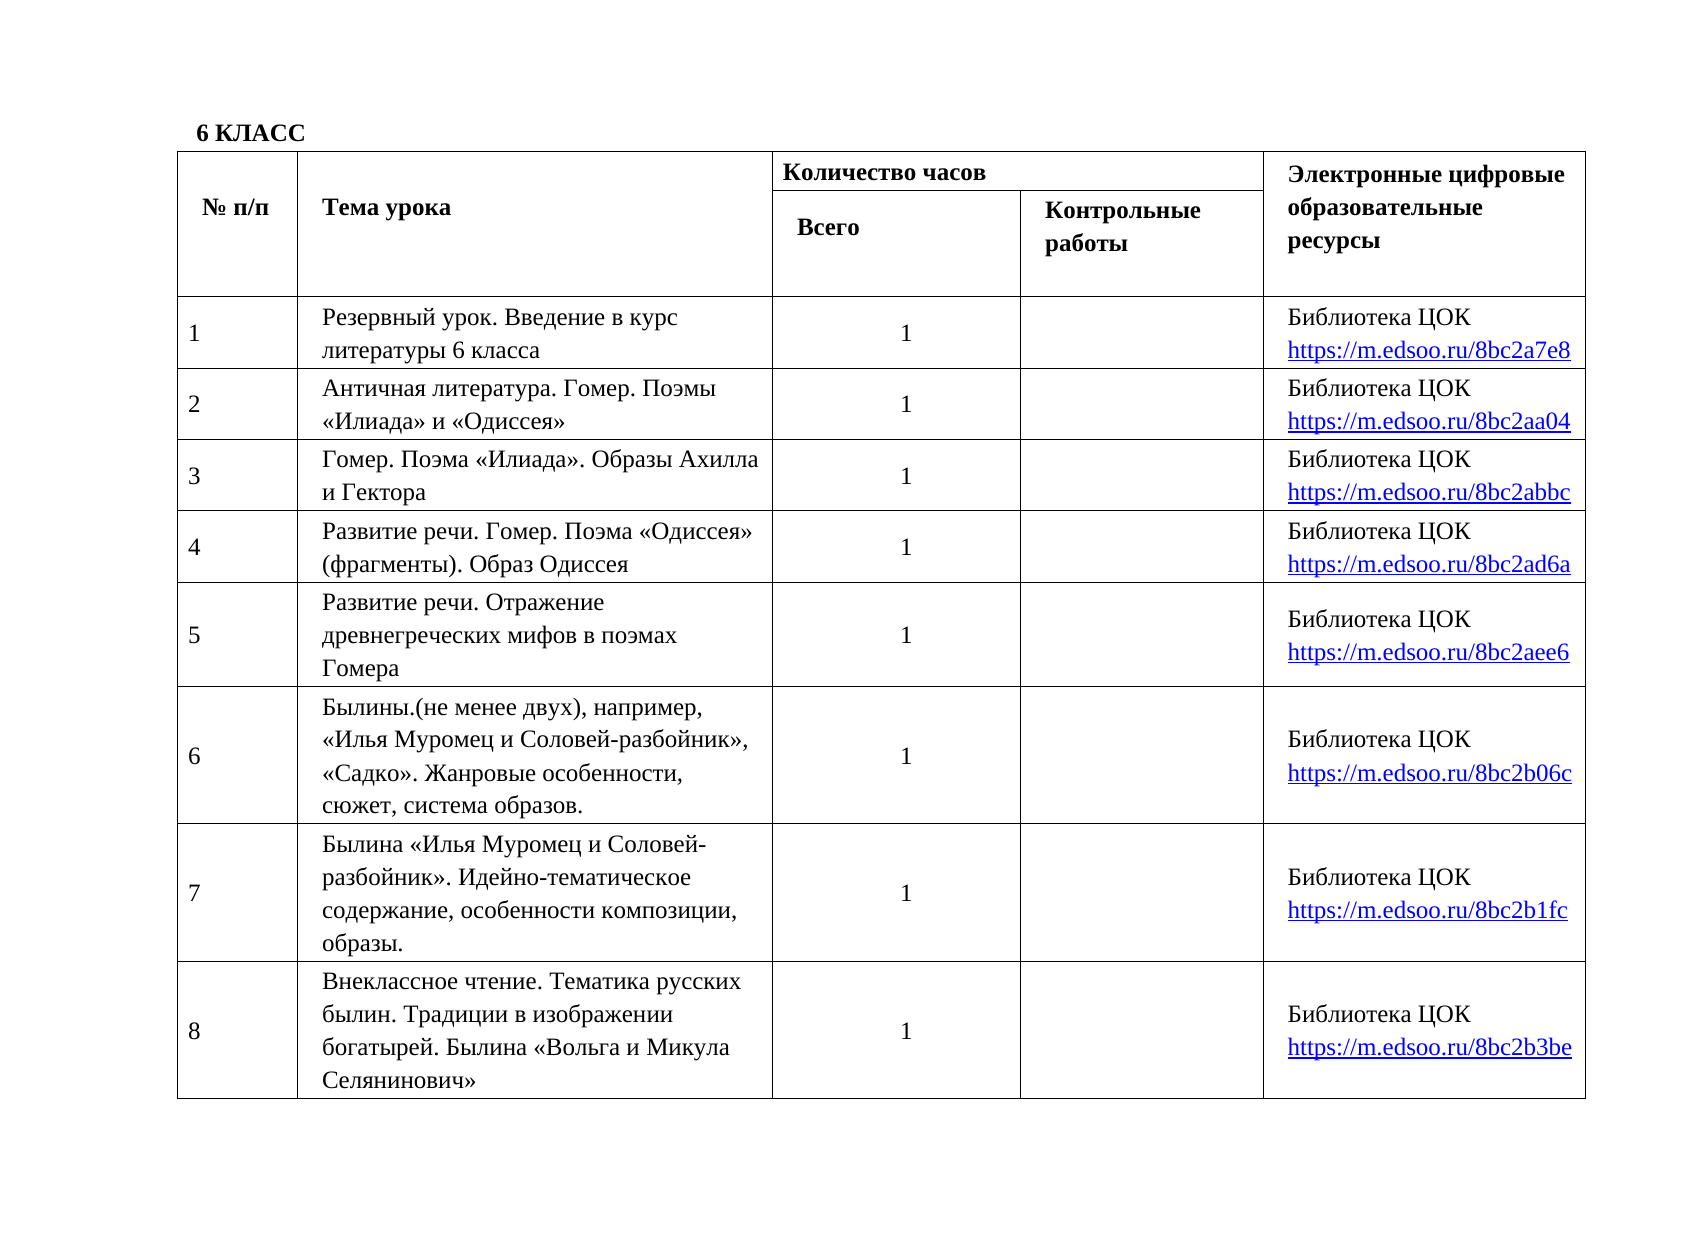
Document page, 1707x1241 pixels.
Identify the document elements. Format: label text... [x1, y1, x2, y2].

table_cell Библиотека ЦОК https://m.edsoo.ru/8bc2b3be [1264, 962, 1585, 1098]
table_cell Контрольные работы [1021, 191, 1263, 296]
table_cell Библиотека ЦОК https://m.edsoo.ru/8bc2abbc [1264, 440, 1585, 510]
table_cell 1 [773, 824, 1020, 961]
table_cell Библиотека ЦОК https://m.edsoo.ru/8bc2b06c [1264, 687, 1585, 823]
table_cell 1 [773, 962, 1020, 1098]
table_cell 3 [178, 440, 297, 510]
table_cell Развитие речи. Гомер. Поэма «Одиссея» (фрагменты). Образ Одиссея [298, 511, 772, 581]
table_cell [1021, 297, 1263, 367]
table_cell [1021, 583, 1263, 686]
table_cell 4 [178, 511, 297, 581]
table_cell 1 [773, 440, 1020, 510]
table_cell Гомер. Поэма «Илиада». Образы Ахилла и Гектора [298, 440, 772, 510]
table_cell Библиотека ЦОК https://m.edsoo.ru/8bc2a7e8 [1264, 297, 1585, 367]
table_cell 1 [773, 297, 1020, 367]
table_cell 1 [773, 583, 1020, 686]
table_cell 2 [178, 369, 297, 439]
table_cell Всего [773, 191, 1020, 296]
table_header Количество часов [773, 152, 1263, 189]
table_cell Библиотека ЦОК https://m.edsoo.ru/8bc2b1fc [1264, 824, 1585, 961]
table_cell Античная литература. Гомер. Поэмы «Илиада» и «Одиссея» [298, 369, 772, 439]
table_cell 1 [178, 297, 297, 367]
table_header № п/п [178, 152, 297, 296]
table_cell 7 [178, 824, 297, 961]
table_cell 6 [178, 687, 297, 823]
table_cell [1021, 511, 1263, 581]
table_cell 8 [178, 962, 297, 1098]
table_cell Библиотека ЦОК https://m.edsoo.ru/8bc2ad6a [1264, 511, 1585, 581]
table_cell Былина «Илья Муромец и Соловей-разбойник». Идейно-тематическое содержание, особенности композиции, образы. [298, 824, 772, 961]
table_cell [1021, 369, 1263, 439]
table_cell 5 [178, 583, 297, 686]
table_cell Библиотека ЦОК https://m.edsoo.ru/8bc2aee6 [1264, 583, 1585, 686]
table_cell Развитие речи. Отражение древнегреческих мифов в поэмах Гомера [298, 583, 772, 686]
text 6 КЛАСС [190, 118, 1618, 147]
table_cell Резервный урок. Введение в курс литературы 6 класса [298, 297, 772, 367]
table_cell 1 [773, 687, 1020, 823]
table_cell 1 [773, 369, 1020, 439]
table_cell Библиотека ЦОК https://m.edsoo.ru/8bc2aa04 [1264, 369, 1585, 439]
table_header Тема урока [298, 152, 772, 296]
table_cell Внеклассное чтение. Тематика русских былин. Традиции в изображении богатырей. Былина «Вольга и Микула Селянинович» [298, 962, 772, 1098]
table_cell [1021, 687, 1263, 823]
table_cell Былины.(не менее двух), например, «Илья Муромец и Соловей-разбойник», «Садко». Жанровые особенности, сюжет, система образов. [298, 687, 772, 823]
table_cell [1021, 824, 1263, 961]
table_header Электронные цифровые образовательные ресурсы [1264, 152, 1585, 296]
table_cell [1021, 962, 1263, 1098]
table_cell [1021, 440, 1263, 510]
table_cell 1 [773, 511, 1020, 581]
